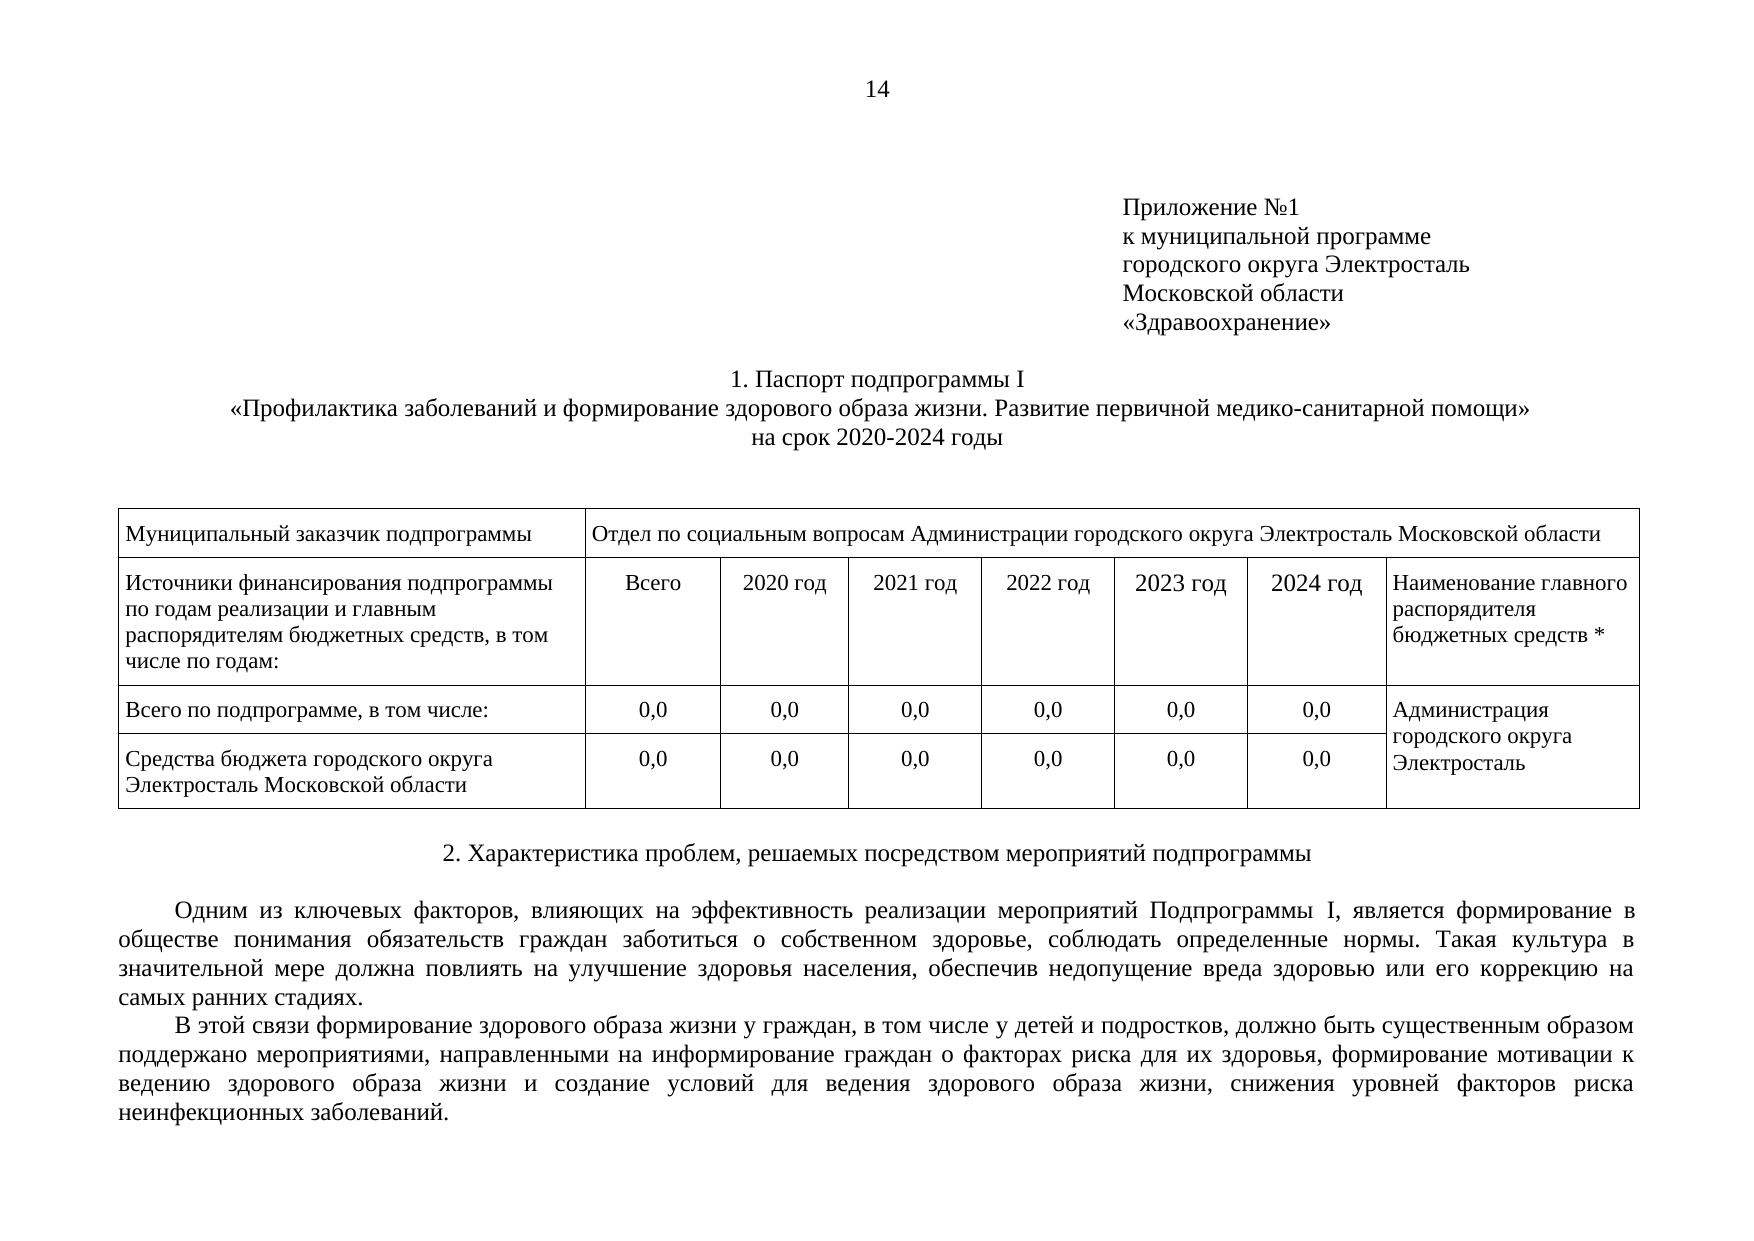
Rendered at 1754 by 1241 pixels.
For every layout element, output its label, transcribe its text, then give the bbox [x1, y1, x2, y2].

text Одним из ключевых факторов, влияющих на эффективность реализации мероприятий Подпрограммы I, является формирование в обществе понимания обязательств граждан заботиться о собственном здоровье, соблюдать определенные нормы. Такая культура в значительной мере должна повлиять на улучшение здоровья населения, обеспечив недопущение вреда здоровью или его коррекцию на самых ранних стадиях. [118, 896, 1636, 1011]
text 2. Характеристика проблем, решаемых посредством мероприятий подпрограммы [118, 838, 1636, 867]
table_cell 2023 год [1115, 558, 1247, 684]
table_cell 0,0 [721, 734, 848, 808]
table_cell 0,0 [721, 686, 848, 733]
table_cell 0,0 [586, 734, 720, 808]
table_cell 2022 год [982, 558, 1114, 684]
table_cell 0,0 [849, 734, 981, 808]
text «Здравоохранение» [561, 307, 1636, 336]
table_cell Средства бюджета городского округа Электросталь Московской области [119, 734, 585, 808]
table_cell 0,0 [1115, 686, 1247, 733]
table_cell 0,0 [982, 686, 1114, 733]
text 1. Паспорт подпрограммы I [118, 364, 1636, 393]
table_cell Источники финансирования подпрограммы по годам реализации и главным распорядителям бюджетных средств, в том числе по годам: [119, 558, 585, 684]
table_cell Администрация городского округа Электросталь [1387, 686, 1639, 808]
table_cell Всего [586, 558, 720, 684]
table_cell 2020 год [721, 558, 848, 684]
table_cell 2021 год [849, 558, 981, 684]
table_cell 2024 год [1248, 558, 1386, 684]
table_cell 0,0 [849, 686, 981, 733]
table_cell 0,0 [1248, 734, 1386, 808]
text городского округа Электросталь [561, 249, 1636, 278]
text к муниципальной программе [561, 221, 1636, 249]
table_cell 0,0 [1115, 734, 1247, 808]
table_cell 0,0 [982, 734, 1114, 808]
text Приложение №1 [561, 192, 1636, 221]
table_header Отдел по социальным вопросам Администрации городского округа Электросталь Московской области [586, 509, 1639, 557]
table_cell 0,0 [1248, 686, 1386, 733]
table_cell Наименование главного распорядителя бюджетных средств * [1387, 558, 1639, 684]
text В этой связи формирование здорового образа жизни у граждан, в том числе у детей и подростков, должно быть существенным образом поддержано мероприятиями, направленными на информирование граждан о факторах риска для их здоровья, формирование мотивации к ведению здорового образа жизни и создание условий для ведения здорового образа жизни, снижения уровней факторов риска неинфекционных заболеваний. [118, 1011, 1636, 1126]
text Московской области [561, 278, 1636, 307]
table_header Муниципальный заказчик подпрограммы [119, 509, 585, 557]
table_cell Всего по подпрограмме, в том числе: [119, 686, 585, 733]
table_cell 0,0 [586, 686, 720, 733]
text «Профилактика заболеваний и формирование здорового образа жизни. Развитие первичной медико-санитарной помощи» [118, 393, 1636, 422]
text на срок 2020-2024 годы [118, 422, 1636, 451]
